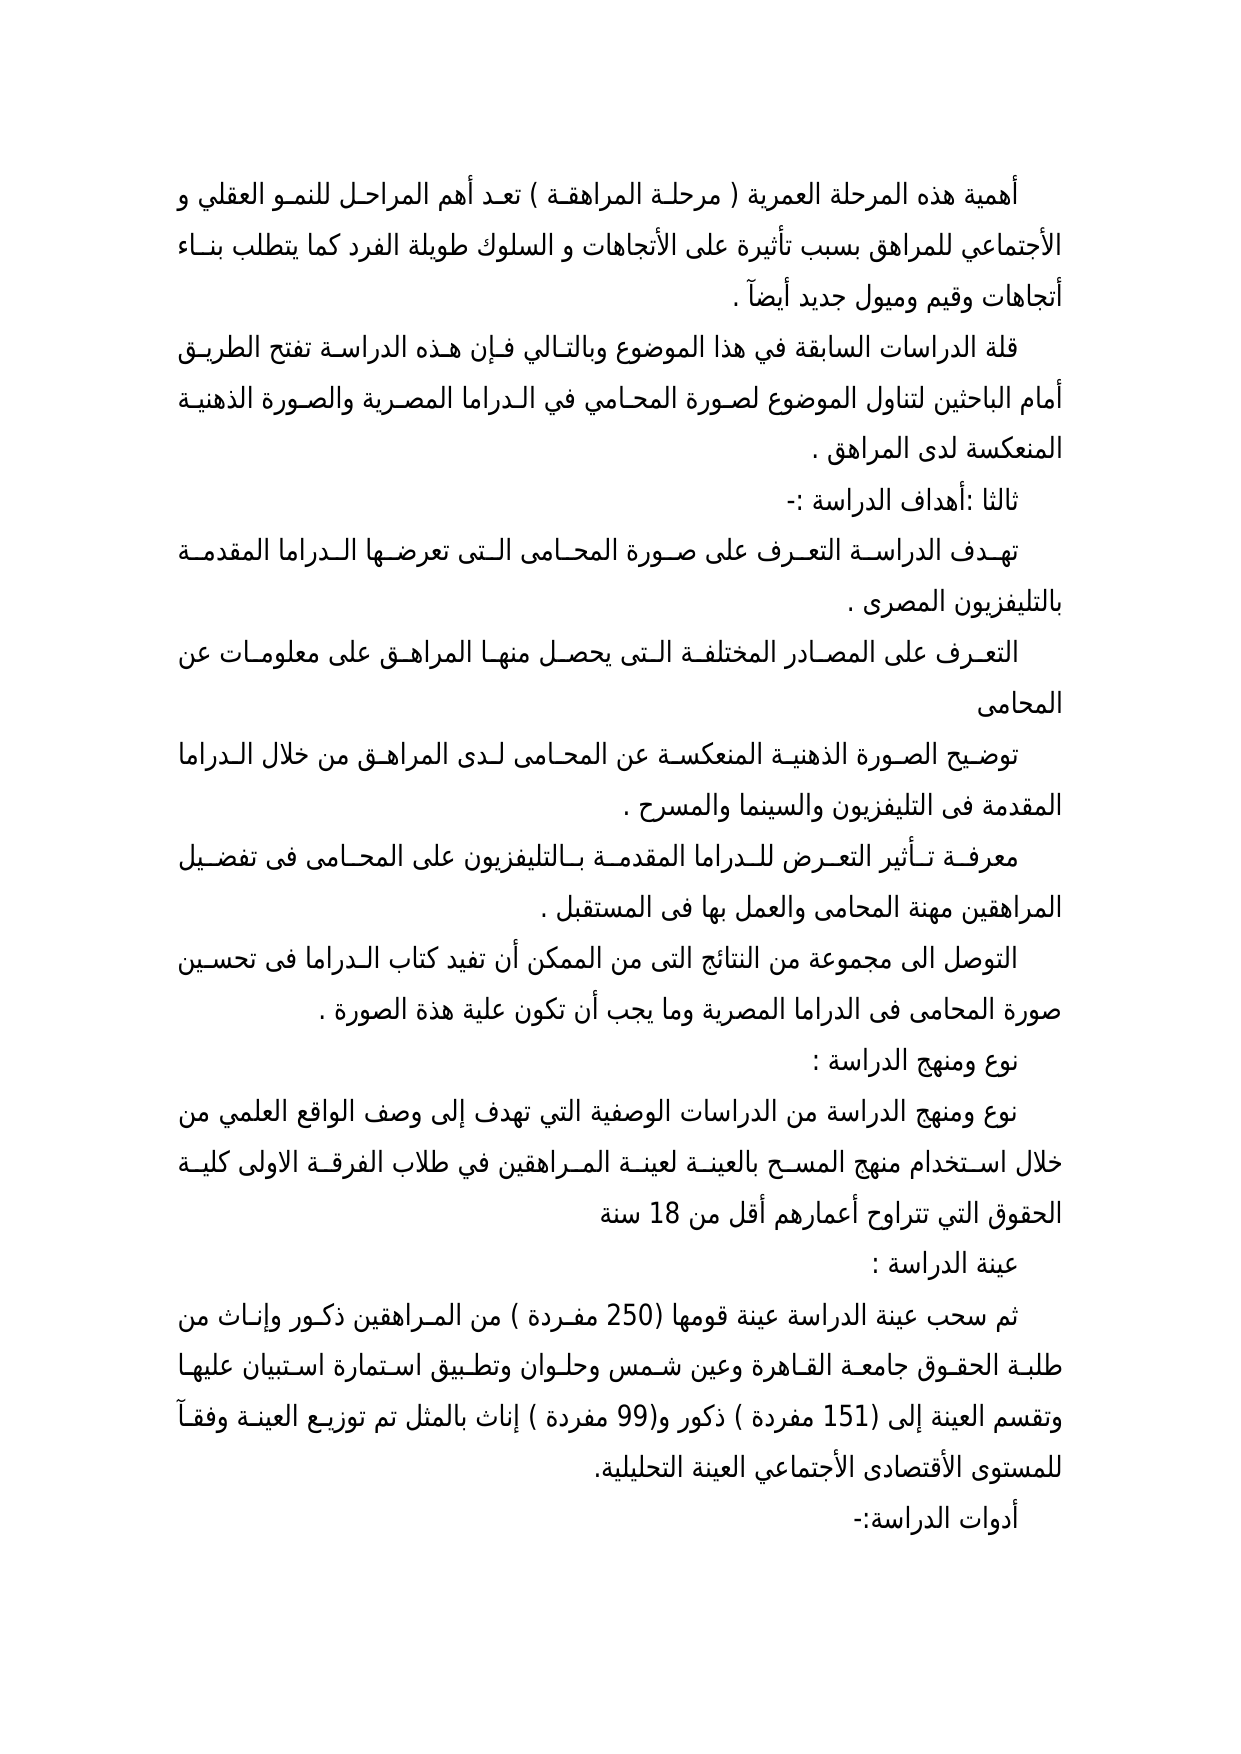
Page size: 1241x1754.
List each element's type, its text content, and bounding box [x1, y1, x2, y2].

text التعرف على المصادر المختلفة التى يحصل منها المراهق على معلومات عن المحامى [177, 636, 1063, 721]
text نوع ومنهج الدراسة : [177, 1043, 1063, 1077]
text ثم سحب عينة الدراسة عينة قومها (250 مفردة ) من المراهقين ذكور وإناث من طلبة الحقوق جامعة القاهرة وعين شمس وحلوان وتطبيق استمارة استبيان عليها وتقسم العينة إلى (151 مفردة ) ذكور و(99 مفردة ) إناث بالمثل تم توزيع العينة وفقآ للمستوى الأقتصادى الأجتماعي العينة التحليلية. [177, 1298, 1063, 1484]
text عينة الدراسة : [177, 1247, 1063, 1281]
text نوع ومنهج الدراسة من الدراسات الوصفية التي تهدف إلى وصف الواقع العلمي من خلال استخدام منهج المسح بالعينة لعينة المراهقين في طلاب الفرقة الاولى كلية الحقوق التي تتراوح أعمارهم أقل من 18 سنة [177, 1094, 1063, 1230]
text قلة الدراسات السابقة في هذا الموضوع وبالتالي فإن هذه الدراسة تفتح الطريق أمام الباحثين لتناول الموضوع لصورة المحامي في الدراما المصرية والصورة الذهنية المنعكسة لدى المراهق . [177, 330, 1063, 466]
text أهمية هذه المرحلة العمرية ( مرحلة المراهقة ) تعد أهم المراحل للنمو العقلي و الأجتماعي للمراهق بسبب تأثيرة على الأتجاهات و السلوك طويلة الفرد كما يتطلب بناء أتجاهات وقيم وميول جديد أيضآ . [177, 177, 1063, 313]
text التوصل الى مجموعة من النتائج التى من الممكن أن تفيد كتاب الدراما فى تحسين صورة المحامى فى الدراما المصرية وما يجب أن تكون علية هذة الصورة . [177, 941, 1063, 1026]
text تهدف الدراسة التعرف على صورة المحامى التى تعرضها الدراما المقدمة بالتليفزيون المصرى . [177, 534, 1063, 619]
text ثالثا :أهداف الدراسة :- [177, 483, 1063, 517]
text توضيح الصورة الذهنية المنعكسة عن المحامى لدى المراهق من خلال الدراما المقدمة فى التليفزيون والسينما والمسرح . [177, 737, 1063, 822]
text أدوات الدراسة:- [177, 1502, 1063, 1536]
text معرفة تأثير التعرض للدراما المقدمة بالتليفزيون على المحامى فى تفضيل المراهقين مهنة المحامى والعمل بها فى المستقبل . [177, 839, 1063, 924]
